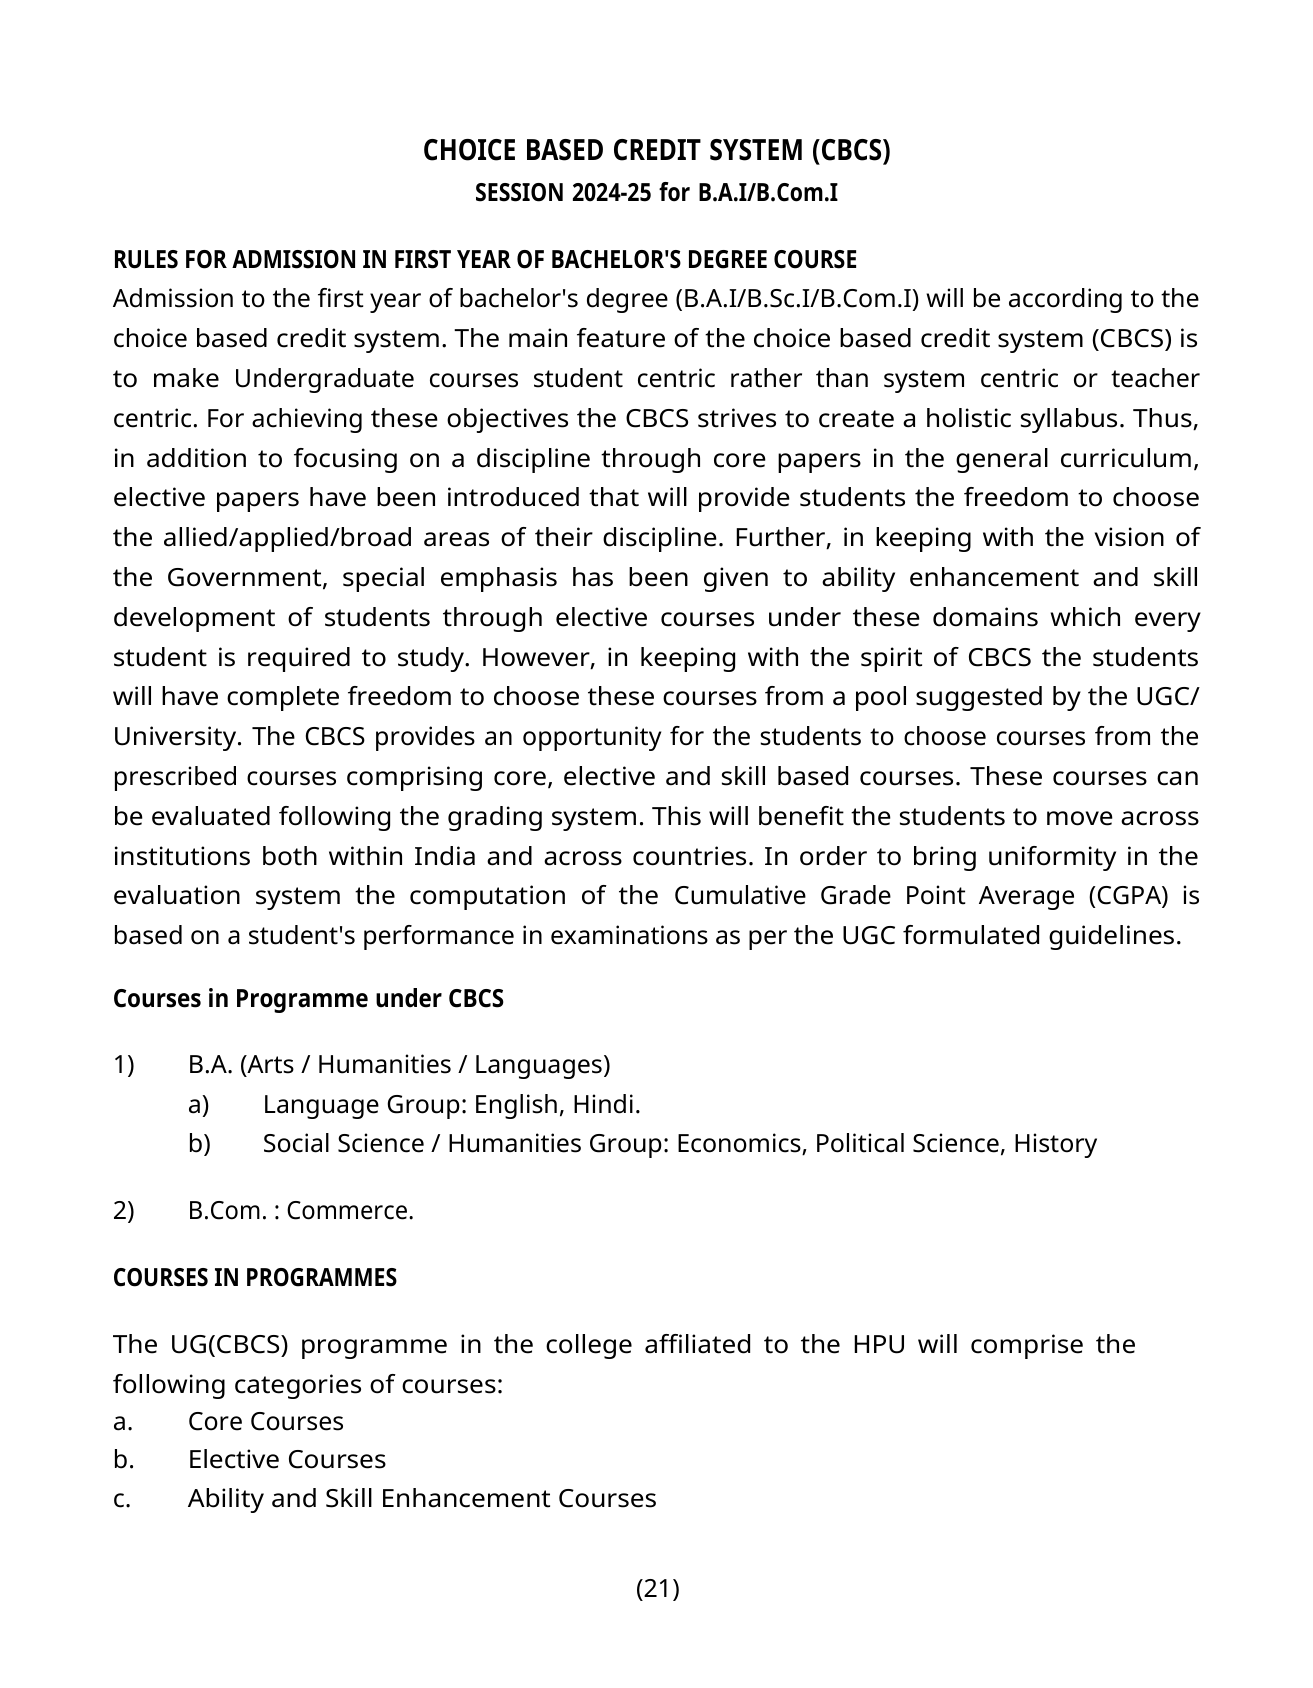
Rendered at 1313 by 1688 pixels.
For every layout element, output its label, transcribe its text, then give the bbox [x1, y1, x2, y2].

list Social Science / Humanities Group: Economics, Political Science, History [188, 1126, 1283, 1160]
list B.Com. : Commerce. [113, 1193, 1283, 1227]
subtitle SESSION 2024-25 for B.A.I/B.Com.I [96, 175, 1217, 209]
text RULES FOR ADMISSION IN FIRST YEAR OF BACHELOR'S DEGREE COURSE [113, 242, 1283, 276]
subtitle COURSES IN PROGRAMMES [113, 1259, 1283, 1294]
list Ability and Skill Enhancement Courses [113, 1481, 1283, 1515]
text The UG(CBCS) programme in the college aﬃliated to the HPU will comprise the following categories of courses: [113, 1326, 1201, 1400]
list Elective Courses [113, 1441, 1283, 1476]
list Language Group: English, Hindi. [188, 1087, 1283, 1121]
list Core Courses [113, 1406, 1283, 1436]
text Admission to the ﬁrst year of bachelor's degree (B.A.I/B.Sc.I/B.Com.I) will be according to the choice based credit system. The main feature of the choice based credit system (CBCS) is to make Undergraduate courses student centric rather than system centric or teacher centric. For achieving these objectives the CBCS strives to create a holistic syllabus. Thus, in addition to focusing on a discipline through core papers in the general curriculum, elective papers have been introduced that will provide students the freedom to choose the allied/applied/broad areas of their discipline. Further, in keeping with the vision of the Government, special emphasis has been given to ability enhancement and skill development of students through elective courses under these domains which every student is required to study. However, in keeping with the spirit of CBCS the students will have complete freedom to choose these courses from a pool suggested by the UGC/ University. The CBCS provides an opportunity for the students to choose courses from the prescribed courses comprising core, elective and skill based courses. These courses can be evaluated following the grading system. This will beneﬁt the students to move across institutions both within India and across countries. In order to bring uniformity in the evaluation system the computation of the Cumulative Grade Point Average (CGPA) is based on a student's performance in examinations as per the UGC formulated guidelines. [113, 281, 1200, 952]
subtitle Courses in Programme under CBCS [113, 980, 1283, 1014]
list B.A. (Arts / Humanities / Languages) [113, 1047, 1283, 1081]
subtitle CHOICE BASED CREDIT SYSTEM (CBCS) [96, 129, 1217, 169]
